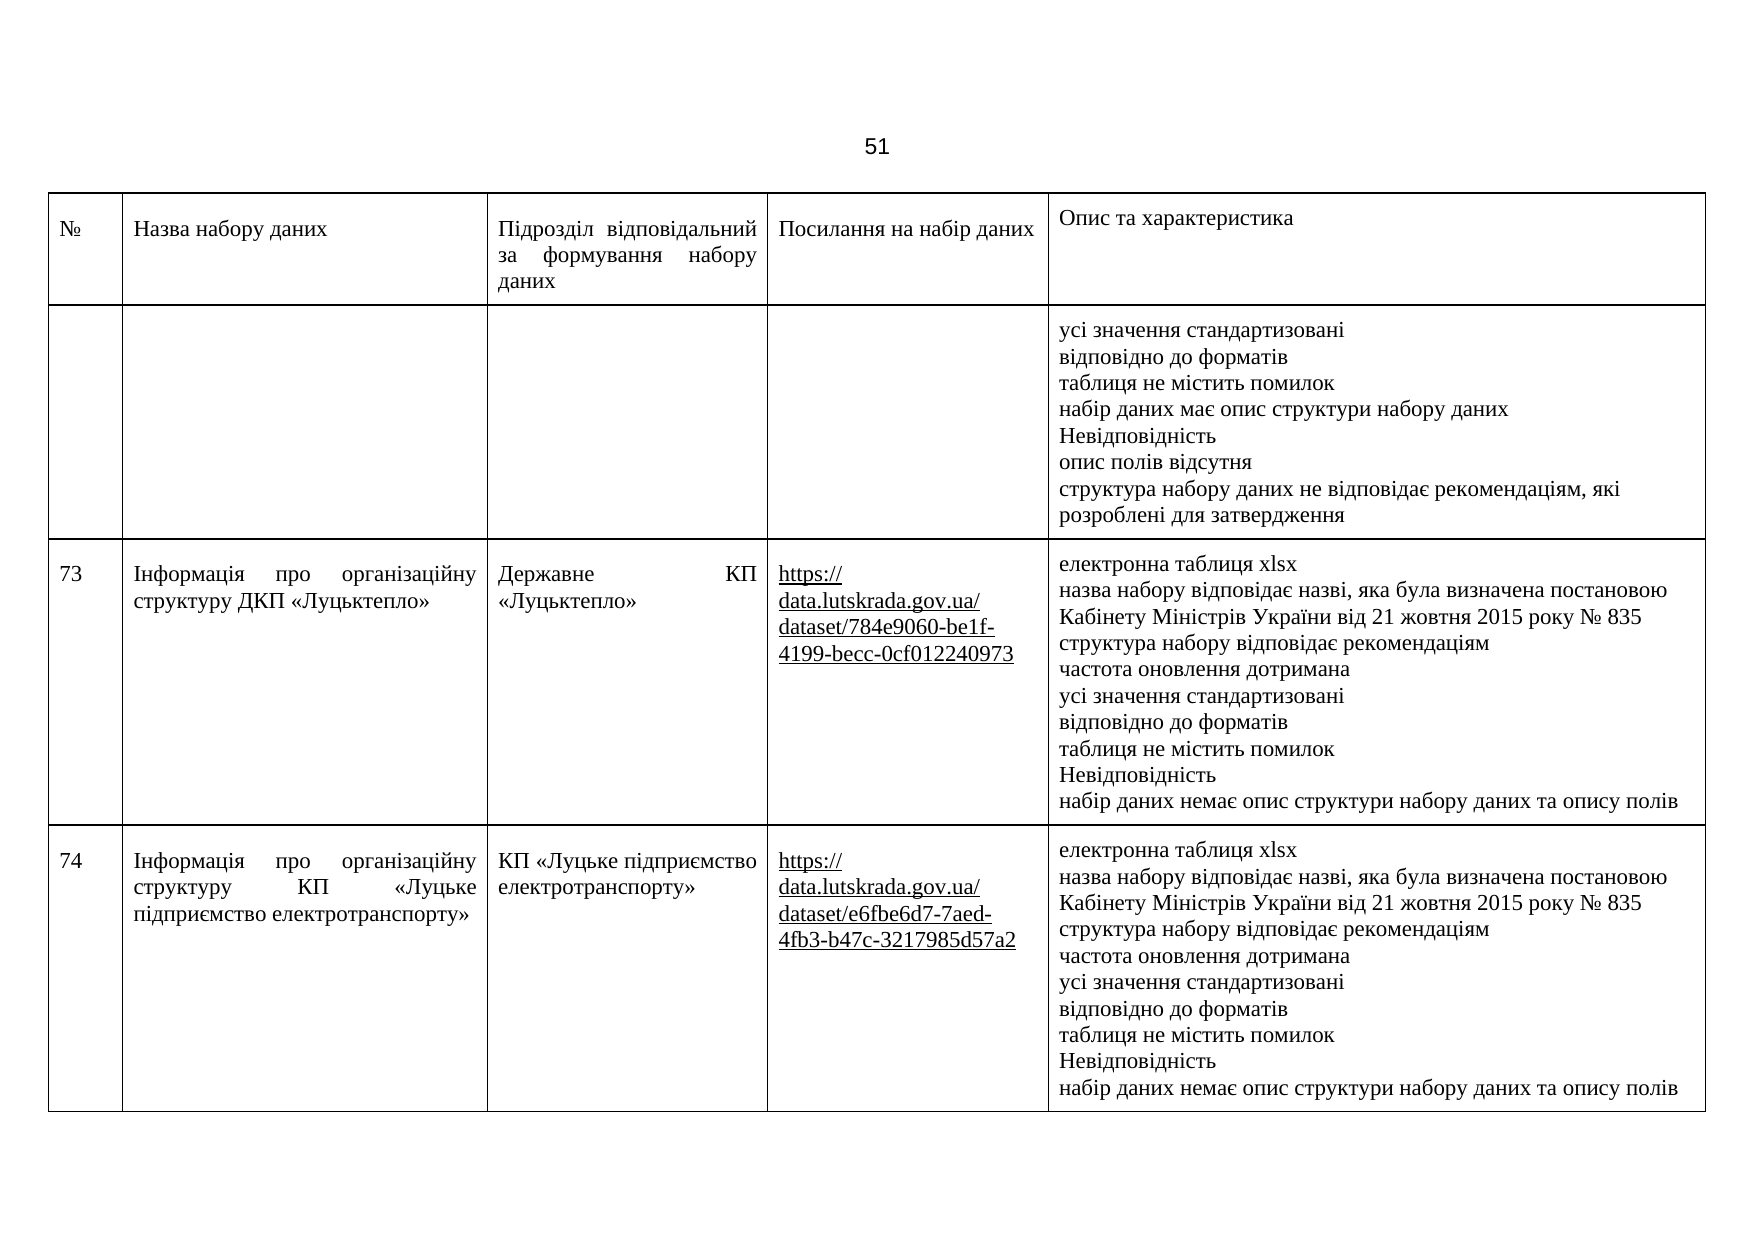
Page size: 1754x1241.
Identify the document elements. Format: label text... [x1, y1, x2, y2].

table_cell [1049, 826, 1705, 1111]
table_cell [1049, 306, 1705, 538]
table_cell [123, 306, 487, 538]
table_cell Інформація про організаційну структуру КП «Луцьке підприємство електротранспорту» [123, 826, 487, 1111]
table_header Посилання на набір даних [768, 194, 1048, 304]
table_cell 74 [49, 826, 122, 1111]
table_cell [768, 306, 1048, 538]
table_header № [49, 194, 122, 304]
table_header Підрозділ відповідальний за формування набору даних [488, 194, 767, 304]
table_cell 72 [49, 306, 122, 538]
table_cell КП «Луцьке підприємство електротранспорту» [488, 826, 767, 1111]
table_cell Інформація про організаційну структуру ДКП «Луцьктепло» [123, 540, 487, 824]
table_cell https://data.lutskrada.gov.ua/dataset/e6fbe6d7-7aed-4fb3-b47c-3217985d57a2 [768, 826, 1048, 1111]
table_cell 73 [49, 540, 122, 824]
table_cell Державне КП «Луцьктепло» [488, 540, 767, 824]
table_header Назва набору даних [123, 194, 487, 304]
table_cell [488, 306, 767, 538]
table_header Опис та характеристика [1049, 194, 1705, 304]
table_cell https://data.lutskrada.gov.ua/dataset/784e9060-be1f-4199-becc-0cf012240973 [768, 540, 1048, 824]
